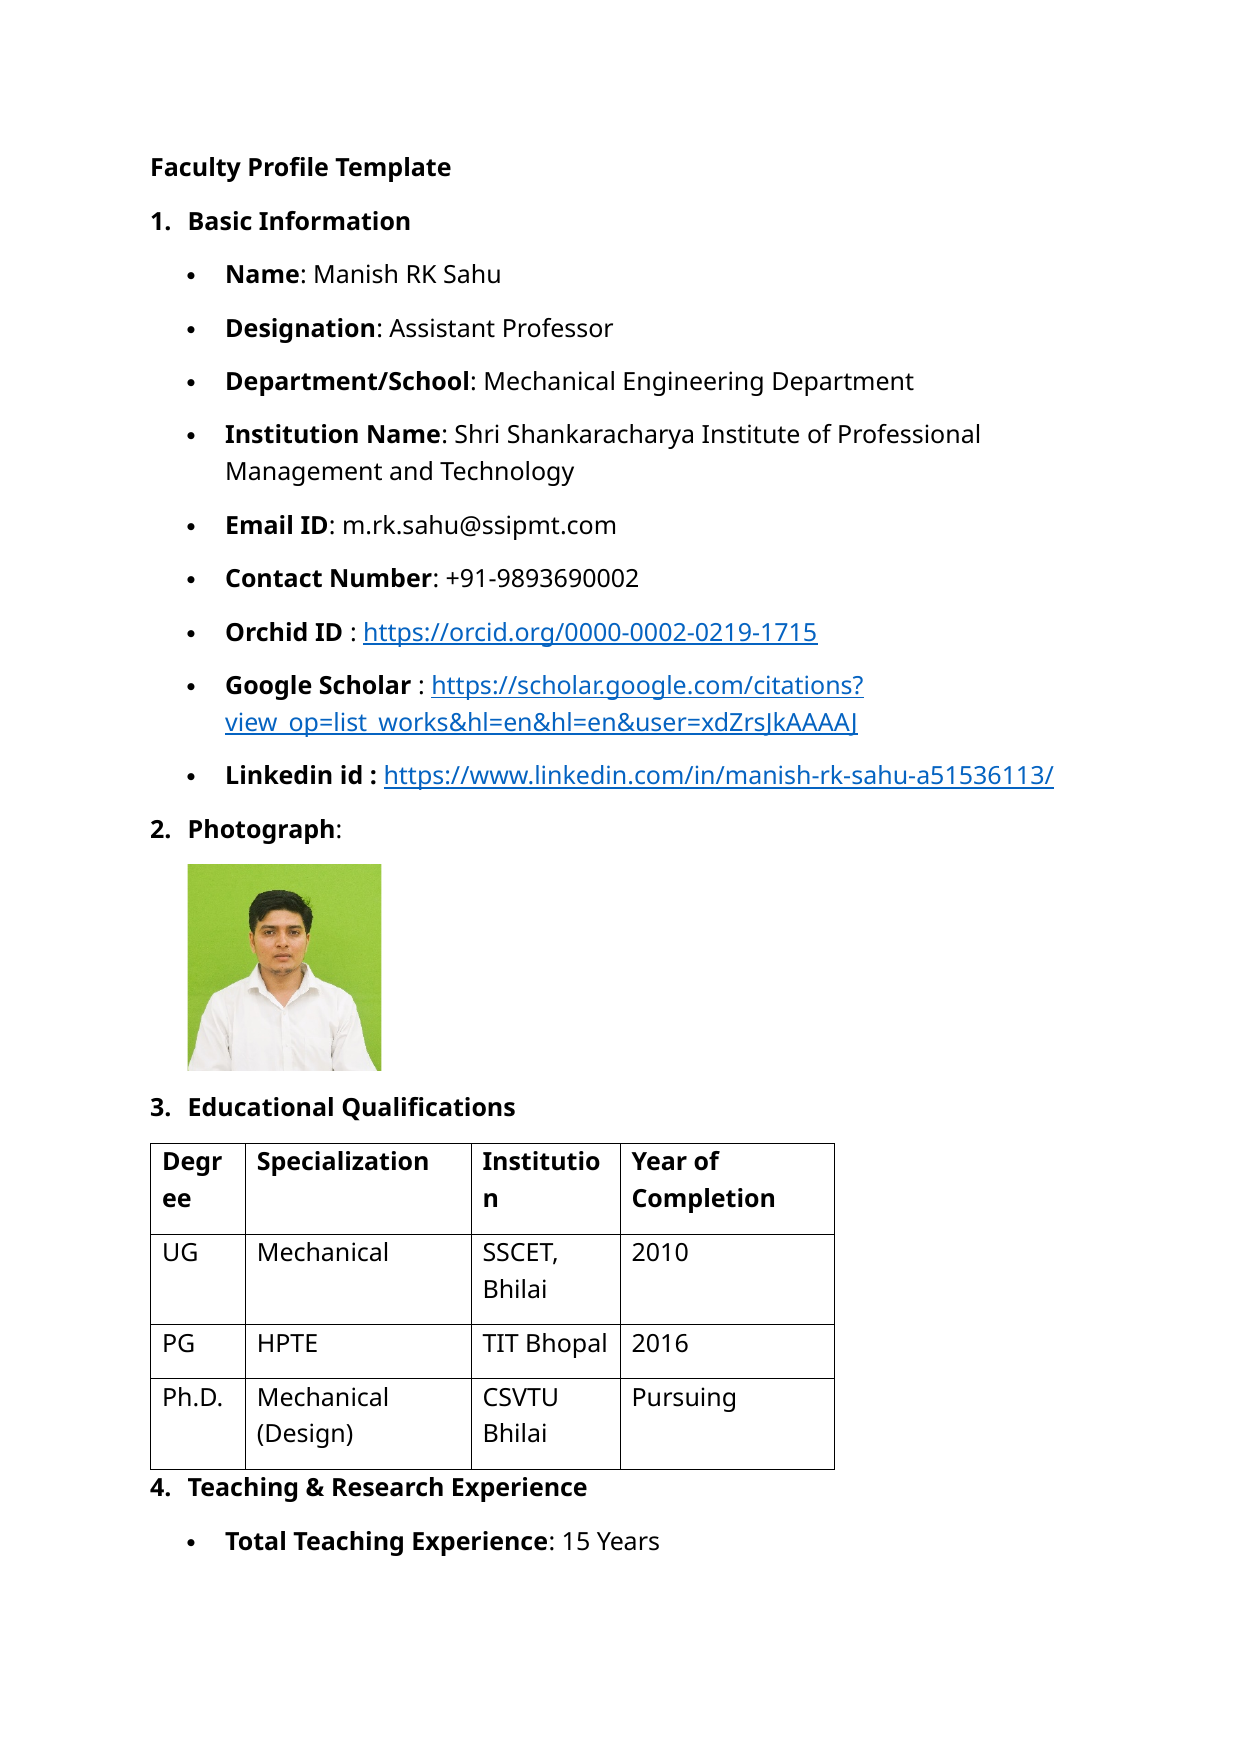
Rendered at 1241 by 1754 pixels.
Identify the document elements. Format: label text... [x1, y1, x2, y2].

list Email ID: m.rk.sahu@ssipmt.com [187, 507, 1090, 541]
list Institution Name: Shri Shankaracharya Institute of Professional Management and Technology [187, 417, 1090, 488]
text Faculty Profile Template [150, 150, 1090, 184]
table_cell Pursuing [621, 1379, 834, 1469]
table_cell PG [151, 1325, 245, 1378]
list Basic Information [150, 203, 1090, 237]
table_cell TIT Bhopal [472, 1325, 620, 1378]
table_header Institution [472, 1144, 620, 1234]
list Name: Manish RK Sahu [187, 257, 1090, 291]
table_cell 2016 [621, 1325, 834, 1378]
table_header Year of Completion [621, 1144, 834, 1234]
list Department/School: Mechanical Engineering Department [187, 364, 1090, 398]
list Orchid ID : https://orcid.org/0000-0002-0219-1715 [187, 614, 1090, 648]
table_header Degree [151, 1144, 245, 1234]
table_cell Mechanical [246, 1235, 471, 1324]
list Contact Number: +91-9893690002 [187, 561, 1090, 595]
picture [187, 864, 382, 1071]
table_cell CSVTU Bhilai [472, 1379, 620, 1469]
table_cell UG [151, 1235, 245, 1324]
list Total Teaching Experience: 15 Years [187, 1523, 1090, 1557]
table_cell Mechanical (Design) [246, 1379, 471, 1469]
list Linkedin id : https://www.linkedin.com/in/manish-rk-sahu-a51536113/ [187, 758, 1090, 792]
table_cell 2010 [621, 1235, 834, 1324]
table_cell Ph.D. [151, 1379, 245, 1469]
list Google Scholar : https://scholar.google.com/citations?view_op=list_works&hl=en&hl=en&user=xdZrsJkAAAAJ [187, 668, 1090, 738]
list Educational Qualifications [150, 1089, 1090, 1124]
list Photograph: [150, 811, 1090, 845]
table_cell SSCET, Bhilai [472, 1235, 620, 1324]
list Teaching & Research Experience [150, 1470, 1090, 1504]
table_header Specialization [246, 1144, 471, 1234]
list Designation: Assistant Professor [187, 310, 1090, 344]
table_cell HPTE [246, 1325, 471, 1378]
